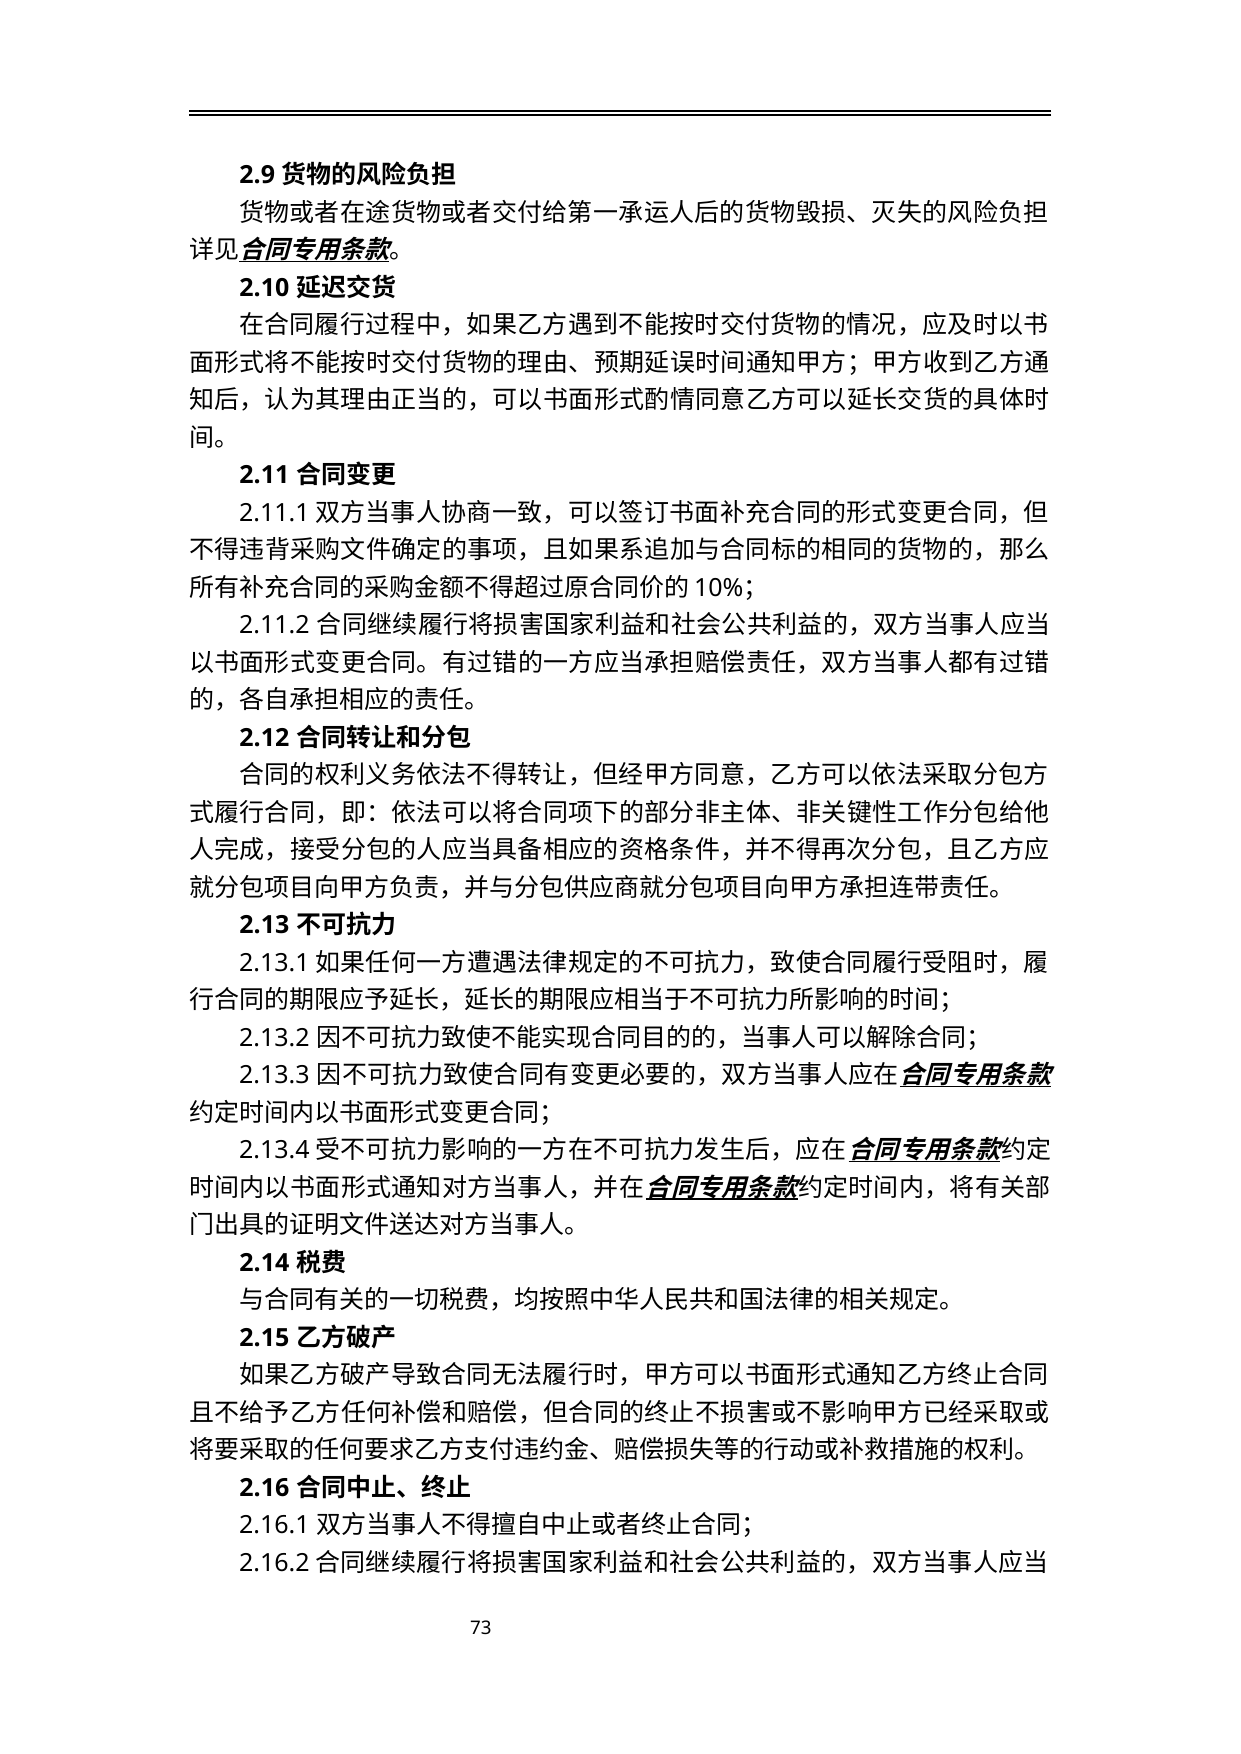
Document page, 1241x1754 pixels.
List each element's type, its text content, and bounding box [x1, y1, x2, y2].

text 如果乙方破产导致合同无法履行时，甲方可以书面形式通知乙方终止合同且不给予乙方任何补偿和赔偿，但合同的终止不损害或不影响甲方已经采取或将要采取的任何要求乙方支付违约金、赔偿损失等的行动或补救措施的权利。 [189, 1353, 1051, 1466]
text 2.13.3 因不可抗力致使合同有变更必要的，双方当事人应在合同专用条款约定时间内以书面形式变更合同； [189, 1053, 1051, 1128]
text 2.14 税费 [189, 1241, 1051, 1278]
text 2.13.2 因不可抗力致使不能实现合同目的的，当事人可以解除合同； [189, 1016, 1051, 1053]
text 2.9 货物的风险负担 [189, 153, 1051, 191]
text 2.11.2 合同继续履行将损害国家利益和社会公共利益的，双方当事人应当以书面形式变更合同。有过错的一方应当承担赔偿责任，双方当事人都有过错的，各自承担相应的责任。 [189, 603, 1051, 716]
text 在合同履行过程中，如果乙方遇到不能按时交付货物的情况，应及时以书面形式将不能按时交付货物的理由、预期延误时间通知甲方；甲方收到乙方通知后，认为其理由正当的，可以书面形式酌情同意乙方可以延长交货的具体时间。 [189, 303, 1051, 453]
text 2.13.4受不可抗力影响的一方在不可抗力发生后，应在合同专用条款约定时间内以书面形式通知对方当事人，并在合同专用条款约定时间内，将有关部门出具的证明文件送达对方当事人。 [189, 1128, 1051, 1241]
text 货物或者在途货物或者交付给第一承运人后的货物毁损、灭失的风险负担详见合同专用条款。 [189, 191, 1051, 266]
text 2.11 合同变更 [189, 453, 1051, 491]
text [189, 1541, 1051, 1578]
text 2.13 不可抗力 [189, 903, 1051, 941]
text 2.13.1如果任何一方遭遇法律规定的不可抗力，致使合同履行受阻时，履行合同的期限应予延长，延长的期限应相当于不可抗力所影响的时间； [189, 941, 1051, 1016]
text 2.15 乙方破产 [189, 1316, 1051, 1353]
text 与合同有关的一切税费，均按照中华人民共和国法律的相关规定。 [189, 1278, 1051, 1316]
text 2.16.1 双方当事人不得擅自中止或者终止合同； [189, 1503, 1051, 1541]
text 合同的权利义务依法不得转让，但经甲方同意，乙方可以依法采取分包方式履行合同，即：依法可以将合同项下的部分非主体、非关键性工作分包给他人完成，接受分包的人应当具备相应的资格条件，并不得再次分包，且乙方应就分包项目向甲方负责，并与分包供应商就分包项目向甲方承担连带责任。 [189, 753, 1051, 903]
text 2.16 合同中止、终止 [189, 1466, 1051, 1503]
text 2.11.1双方当事人协商一致，可以签订书面补充合同的形式变更合同，但不得违背采购文件确定的事项，且如果系追加与合同标的相同的货物的，那么所有补充合同的采购金额不得超过原合同价的10%； [189, 491, 1051, 603]
text 2.12 合同转让和分包 [189, 716, 1051, 753]
text 2.10 延迟交货 [189, 266, 1051, 303]
